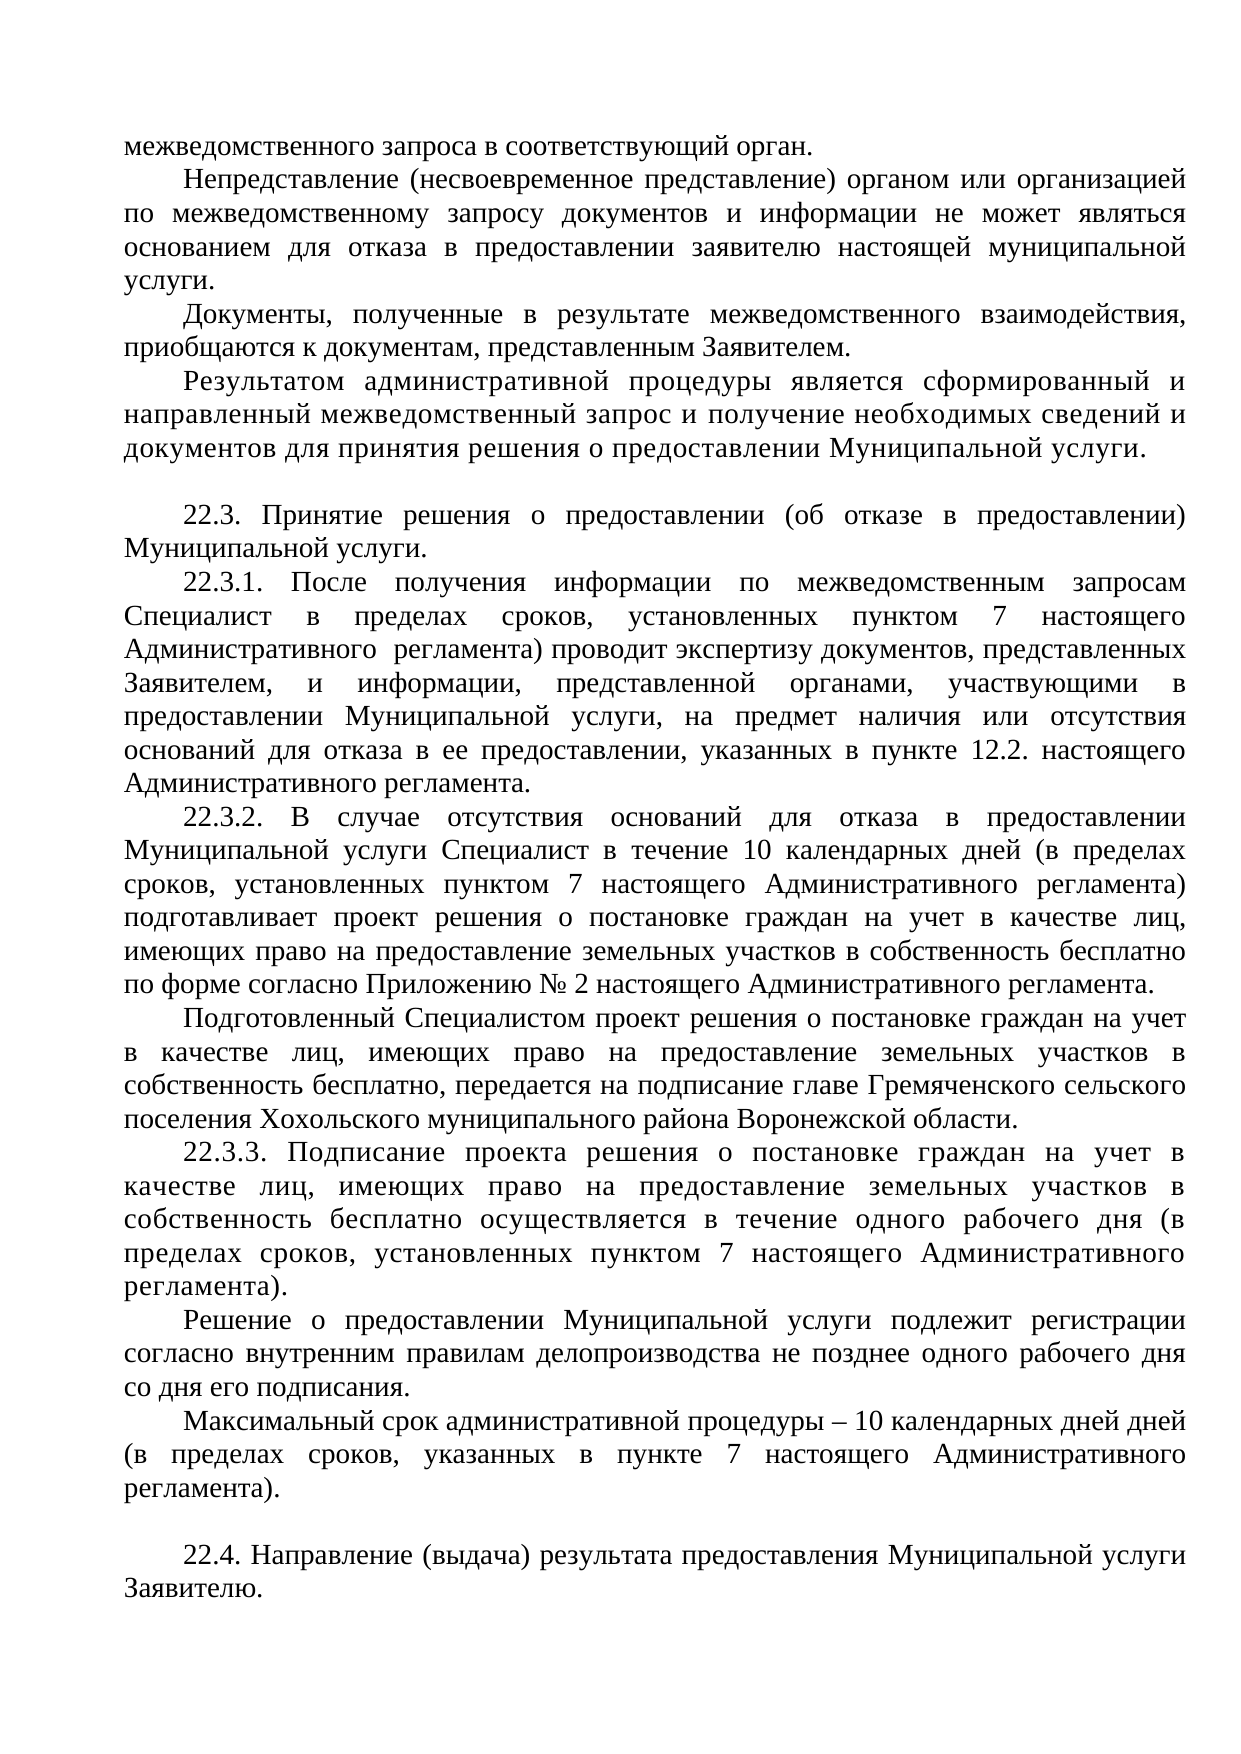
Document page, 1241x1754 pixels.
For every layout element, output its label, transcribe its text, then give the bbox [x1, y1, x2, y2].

text Подготовленный Специалистом проект решения о постановке граждан на учет в качестве лиц, имеющих право на предоставление земельных участков в собственность бесплатно, передается на подписание главе Гремяченского сельского поселения Хохольского муниципального района Воронежской области. [124, 1000, 1187, 1134]
text 22.3.3. Подписание проекта решения о постановке граждан на учет в качестве лиц, имеющих право на предоставление земельных участков в собственность бесплатно осуществляется в течение одного рабочего дня (в пределах сроков, установленных пунктом 7 настоящего Административного регламента). [124, 1134, 1187, 1302]
list 22.3. Принятие решения о предоставлении (об отказе в предоставлении) Муниципальной услуги. [124, 497, 1187, 564]
text Результатом административной процедуры является сформированный и направленный межведомственный запрос и получение необходимых сведений и документов для принятия решения о предоставлении Муниципальной услуги. [124, 363, 1187, 463]
text 22.3.1. После получения информации по межведомственным запросам Специалист в пределах сроков, установленных пунктом 7 настоящего Административного регламента) проводит экспертизу документов, представленных Заявителем, и информации, представленной органами, участвующими в предоставлении Муниципальной услуги, на предмет наличия или отсутствия оснований для отказа в ее предоставлении, указанных в пункте 12.2. настоящего Административного регламента. [124, 564, 1187, 799]
text Документы, полученные в результате межведомственного взаимодействия, приобщаются к документам, представленным Заявителем. [124, 296, 1187, 363]
text Решение о предоставлении Муниципальной услуги подлежит регистрации согласно внутренним правилам делопроизводства не позднее одного рабочего дня со дня его подписания. [124, 1302, 1187, 1403]
text 22.3.2. В случае отсутствия оснований для отказа в предоставлении Муниципальной услуги Специалист в течение 10 календарных дней (в пределах сроков, установленных пунктом 7 настоящего Административного регламента) подготавливает проект решения о постановке граждан на учет в качестве лиц, имеющих право на предоставление земельных участков в собственность бесплатно по форме согласно Приложению № 2 настоящего Административного регламента. [124, 799, 1187, 1000]
text Непредставление (несвоевременное представление) органом или организацией по межведомственному запросу документов и информации не может являться основанием для отказа в предоставлении заявителю настоящей муниципальной услуги. [124, 162, 1187, 296]
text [124, 128, 1187, 162]
text Максимальный срок административной процедуры – 10 календарных дней дней (в пределах сроков, указанных в пункте 7 настоящего Административного регламента). [124, 1403, 1187, 1503]
text 22.4. Направление (выдача) результата предоставления Муниципальной услуги Заявителю. [124, 1537, 1187, 1604]
